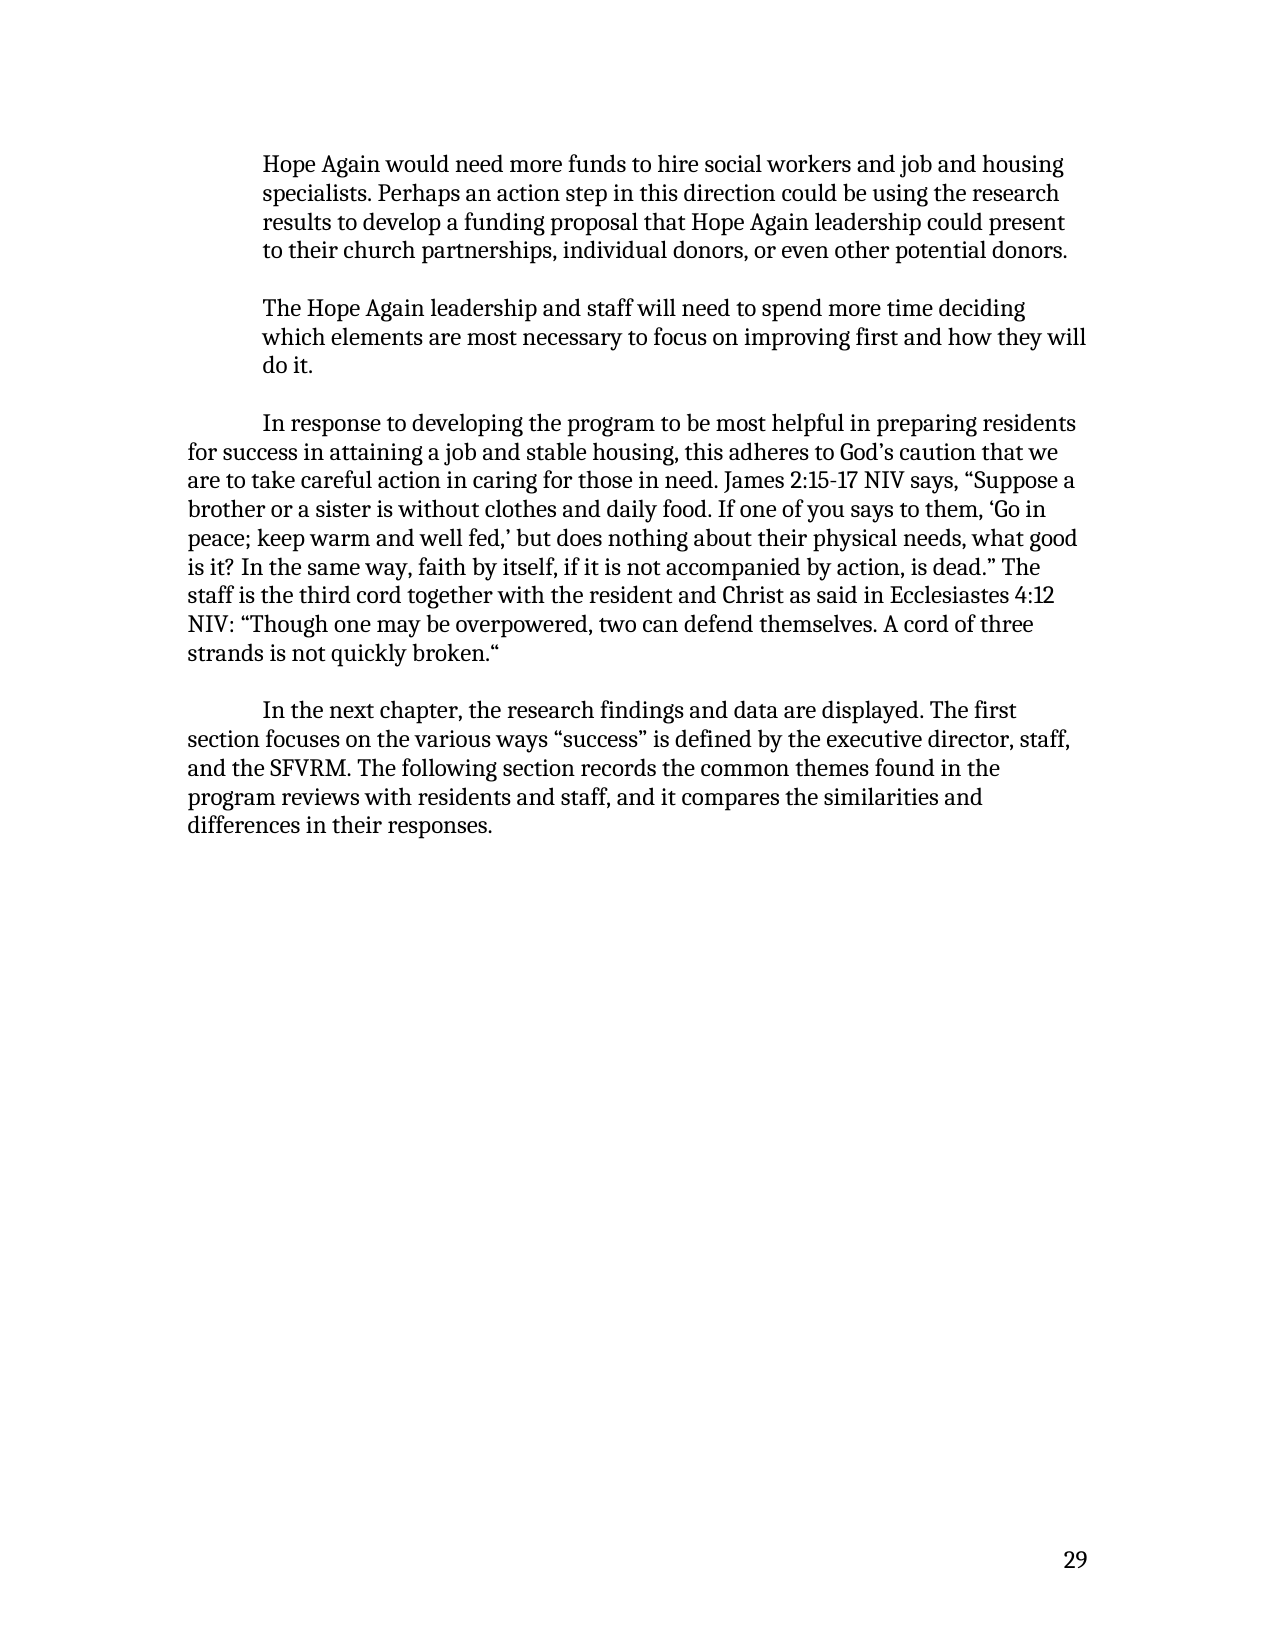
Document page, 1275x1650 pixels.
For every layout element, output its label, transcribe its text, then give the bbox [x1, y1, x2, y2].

list The Hope Again leadership and staff will need to spend more time deciding which elements are most necessary to focus on improving first and how they will do it. [262, 294, 1087, 380]
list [262, 150, 1087, 265]
text In response to developing the program to be most helpful in preparing residents for success in attaining a job and stable housing, this adheres to God’s caution that we are to take careful action in caring for those in need. James 2:15-17 NIV says, “Suppose a brother or a sister is without clothes and daily food. If one of you says to them, ‘Go in peace; keep warm and well fed,’ but does nothing about their physical needs, what good is it? In the same way, faith by itself, if it is not accompanied by action, is dead.” The staff is the third cord together with the resident and Christ as said in Ecclesiastes 4:12 NIV: “Though one may be overpowered, two can defend themselves. A cord of three strands is not quickly broken.“ [187, 409, 1087, 667]
text In the next chapter, the research findings and data are displayed. The first section focuses on the various ways “success” is defined by the executive director, staff, and the SFVRM. The following section records the common themes found in the program reviews with residents and staff, and it compares the similarities and differences in their responses. [187, 696, 1087, 840]
